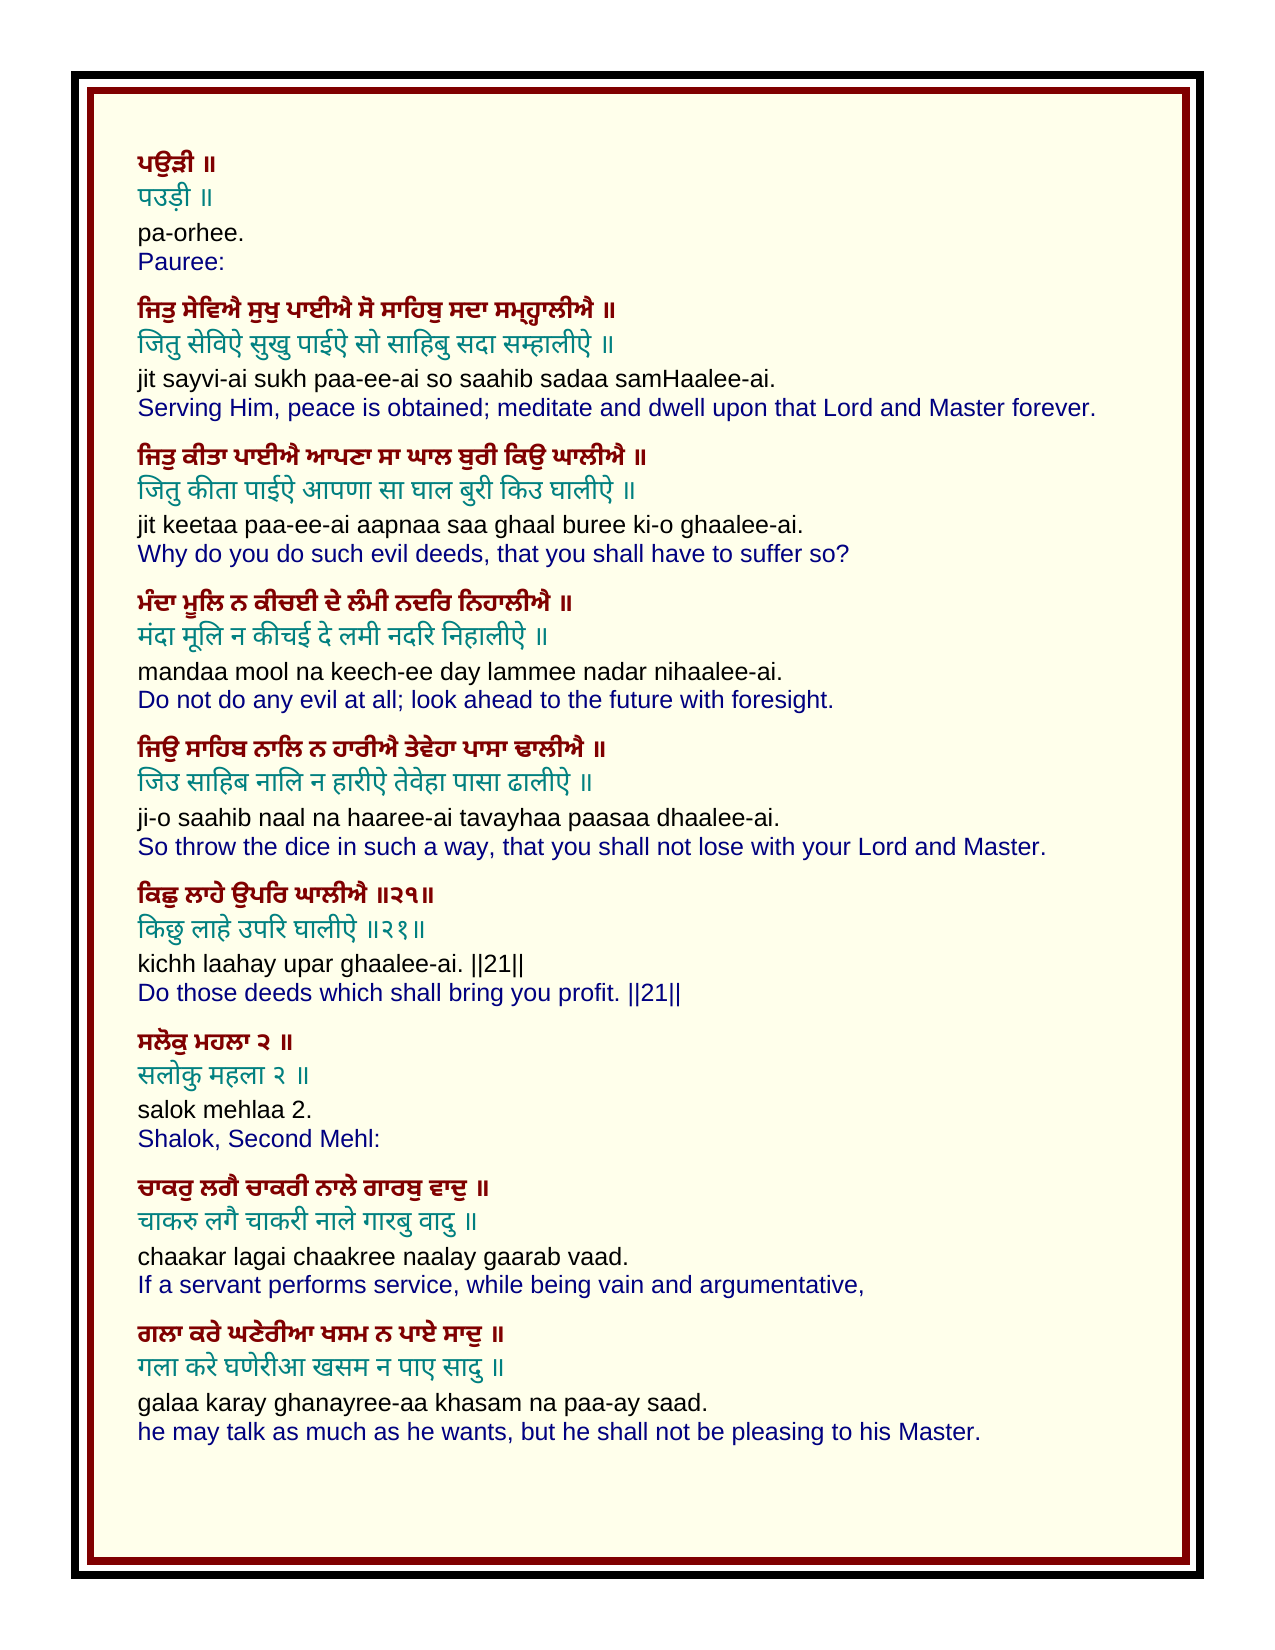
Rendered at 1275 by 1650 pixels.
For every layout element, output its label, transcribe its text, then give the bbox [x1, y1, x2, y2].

text जितु सेविऐ सुखु पाईऐ सो साहिबु सदा सम्हालीऐ ॥ [137, 329, 1138, 364]
text ਗਲਾ ਕਰੇ ਘਣੇਰੀਆ ਖਸਮ ਨ ਪਾਏ ਸਾਦੁ ॥ [137, 1320, 1138, 1353]
text जिउ साहिब नालि न हारीऐ तेवेहा पासा ढालीऐ ॥ [137, 768, 1138, 803]
text चाकरु लगै चाकरी नाले गारबु वादु ॥ [137, 1206, 1138, 1242]
text he may talk as much as he wants, but he shall not be pleasing to his Master. [137, 1417, 1138, 1445]
text kichh laahay upar ghaalee-ai. ||21|| [137, 949, 1138, 978]
text जितु कीता पाईऐ आपणा सा घाल बुरी किउ घालीऐ ॥ [137, 475, 1138, 510]
text ਸਲੋਕੁ ਮਹਲਾ ੨ ॥ [137, 1027, 1138, 1060]
text Do those deeds which shall bring you profit. ||21|| [137, 978, 1138, 1007]
text If a servant performs service, while being vain and argumentative, [137, 1270, 1138, 1299]
text गला करे घणेरीआ खसम न पाए सादु ॥ [137, 1353, 1138, 1388]
text salok mehlaa 2. [137, 1095, 1138, 1124]
text Do not do any evil at all; look ahead to the future with foresight. [137, 685, 1138, 714]
text ਜਿਤੁ ਸੇਵਿਐ ਸੁਖੁ ਪਾਈਐ ਸੋ ਸਾਹਿਬੁ ਸਦਾ ਸਮ੍ਹ੍ਹਾਲੀਐ ॥ [137, 296, 1138, 329]
text ਪਉੜੀ ॥ [137, 150, 1138, 183]
text ਚਾਕਰੁ ਲਗੈ ਚਾਕਰੀ ਨਾਲੇ ਗਾਰਬੁ ਵਾਦੁ ॥ [137, 1174, 1138, 1206]
text किछु लाहे उपरि घालीऐ ॥२१॥ [137, 914, 1138, 949]
text ਜਿਤੁ ਕੀਤਾ ਪਾਈਐ ਆਪਣਾ ਸਾ ਘਾਲ ਬੁਰੀ ਕਿਉ ਘਾਲੀਐ ॥ [137, 442, 1138, 475]
text Pauree: [137, 247, 1138, 275]
text ਜਿਉ ਸਾਹਿਬ ਨਾਲਿ ਨ ਹਾਰੀਐ ਤੇਵੇਹਾ ਪਾਸਾ ਢਾਲੀਐ ॥ [137, 735, 1138, 768]
text galaa karay ghanayree-aa khasam na paa-ay saad. [137, 1388, 1138, 1417]
text jit sayvi-ai sukh paa-ee-ai so saahib sadaa samHaalee-ai. [137, 364, 1138, 393]
text jit keetaa paa-ee-ai aapnaa saa ghaal buree ki-o ghaalee-ai. [137, 510, 1138, 539]
text Serving Him, peace is obtained; meditate and dwell upon that Lord and Master forever. [137, 393, 1138, 422]
text ਮੰਦਾ ਮੂਲਿ ਨ ਕੀਚਈ ਦੇ ਲੰਮੀ ਨਦਰਿ ਨਿਹਾਲੀਐ ॥ [137, 589, 1138, 621]
text So throw the dice in such a way, that you shall not lose with your Lord and Master. [137, 832, 1138, 860]
text mandaa mool na keech-ee day lammee nadar nihaalee-ai. [137, 657, 1138, 685]
text पउड़ी ॥ [137, 183, 1138, 218]
text pa-orhee. [137, 218, 1138, 247]
text ji-o saahib naal na haaree-ai tavayhaa paasaa dhaalee-ai. [137, 803, 1138, 832]
text chaakar lagai chaakree naalay gaarab vaad. [137, 1242, 1138, 1270]
text मंदा मूलि न कीचई दे लमी नदरि निहालीऐ ॥ [137, 621, 1138, 657]
text Shalok, Second Mehl: [137, 1124, 1138, 1153]
text ਕਿਛੁ ਲਾਹੇ ਉਪਰਿ ਘਾਲੀਐ ॥੨੧॥ [137, 881, 1138, 914]
text सलोकु महला २ ॥ [137, 1060, 1138, 1095]
text Why do you do such evil deeds, that you shall have to suffer so? [137, 539, 1138, 568]
